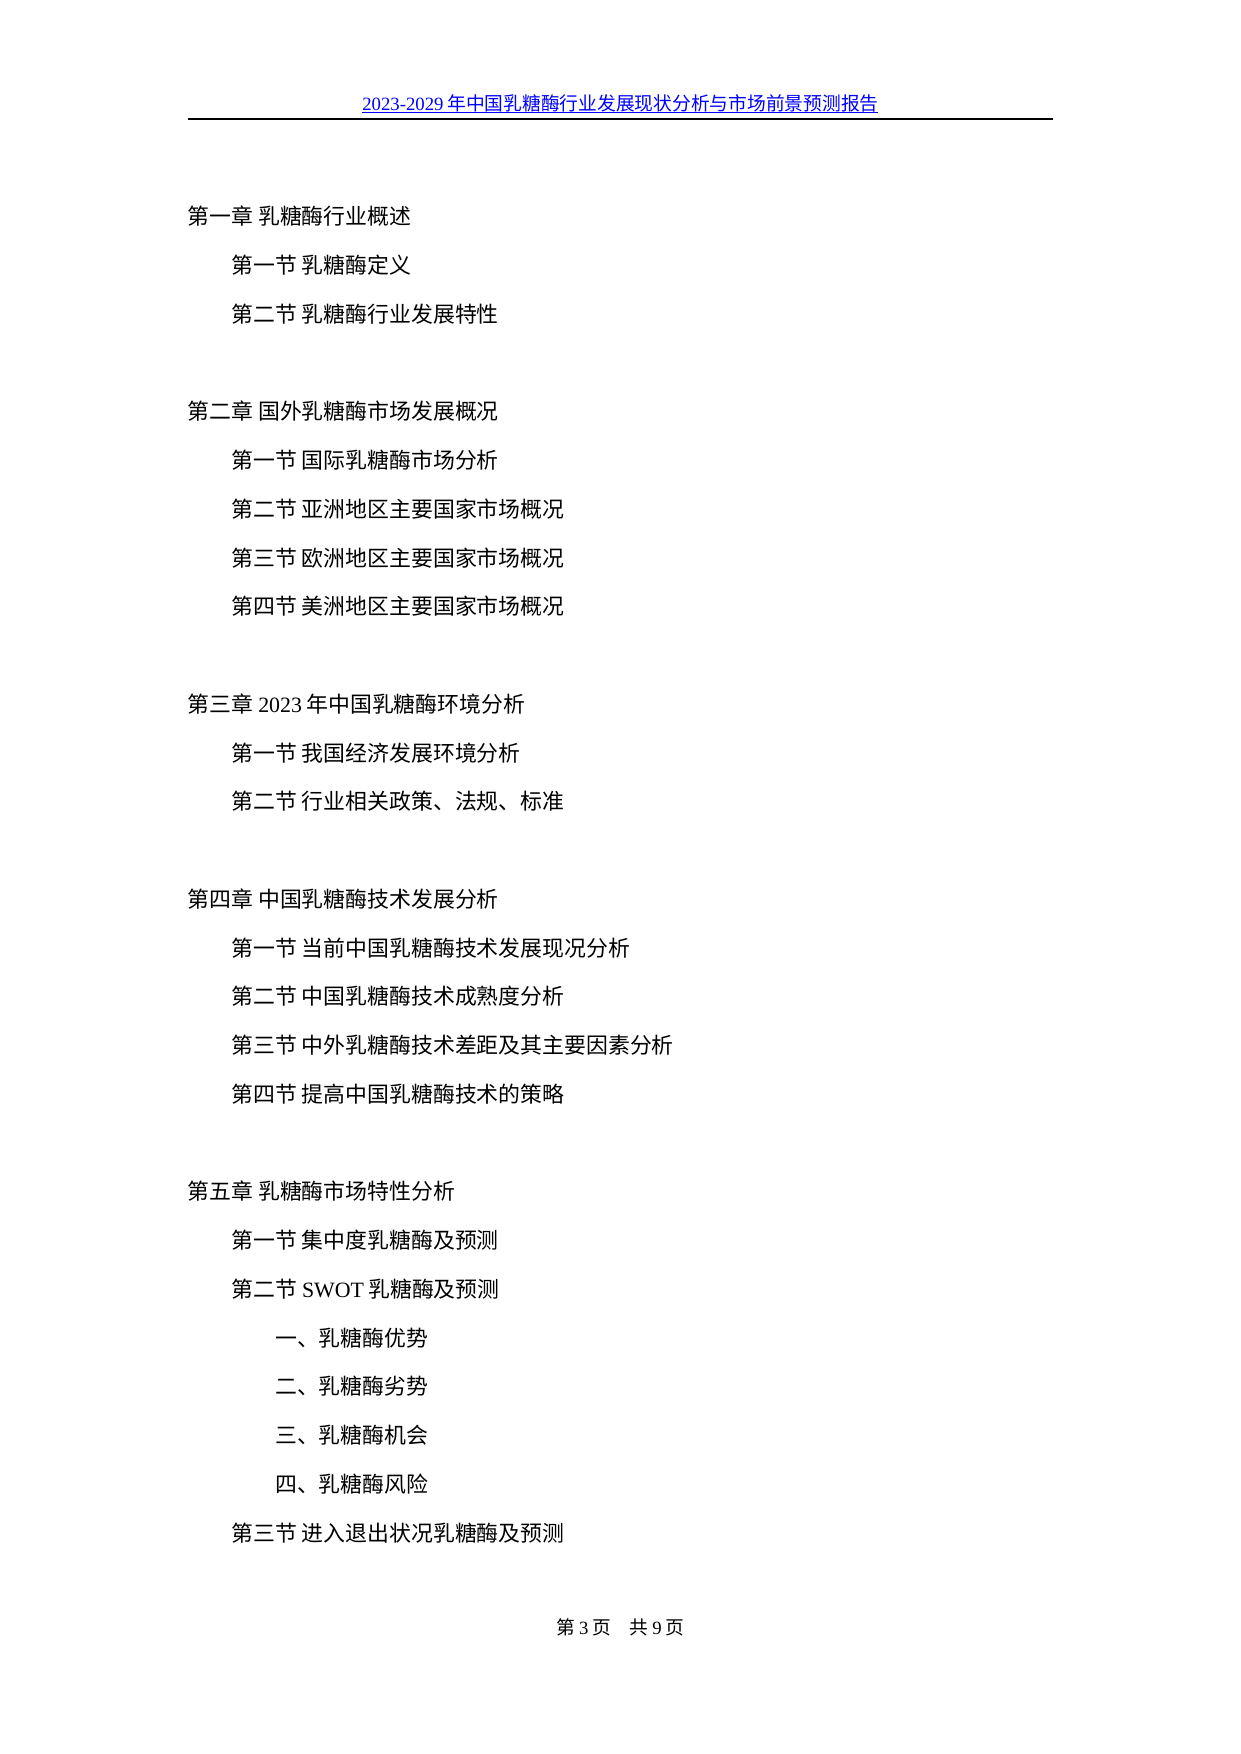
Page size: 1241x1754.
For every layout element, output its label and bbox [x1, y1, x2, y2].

text [187, 150, 1053, 1548]
